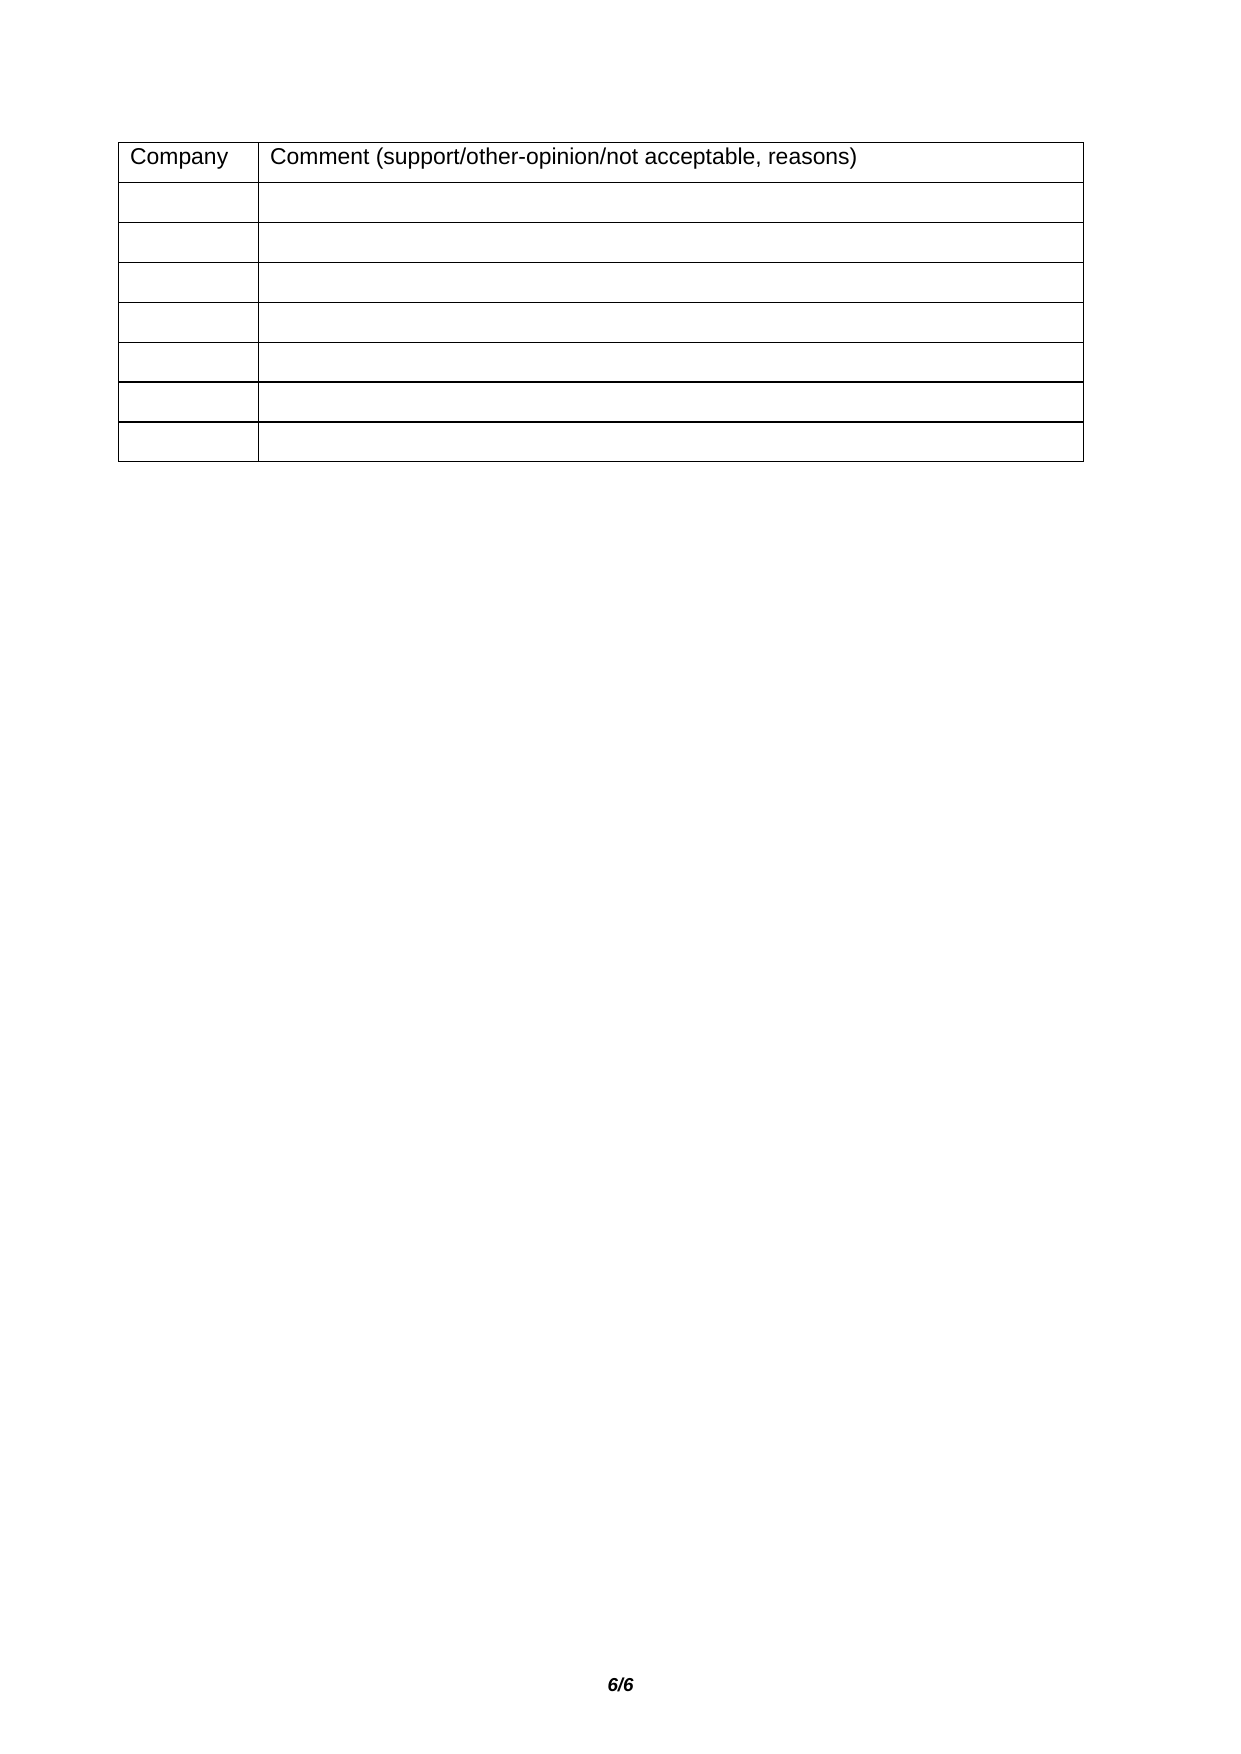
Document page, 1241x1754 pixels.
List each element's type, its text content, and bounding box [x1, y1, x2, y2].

table_cell [259, 303, 1083, 342]
table_cell [259, 423, 1083, 461]
table_cell [259, 263, 1083, 302]
table_cell [119, 343, 258, 381]
table_cell [259, 183, 1083, 222]
table_cell [119, 303, 258, 342]
table_cell [119, 183, 258, 222]
table_cell [259, 383, 1083, 421]
table_cell [119, 423, 258, 461]
table_header Company [119, 143, 258, 182]
table_cell [119, 383, 258, 421]
table_cell [119, 223, 258, 262]
table_cell [259, 223, 1083, 262]
table_header Comment (support/other-opinion/not acceptable, reasons) [259, 143, 1083, 182]
table_cell [119, 263, 258, 302]
table_cell [259, 343, 1083, 381]
